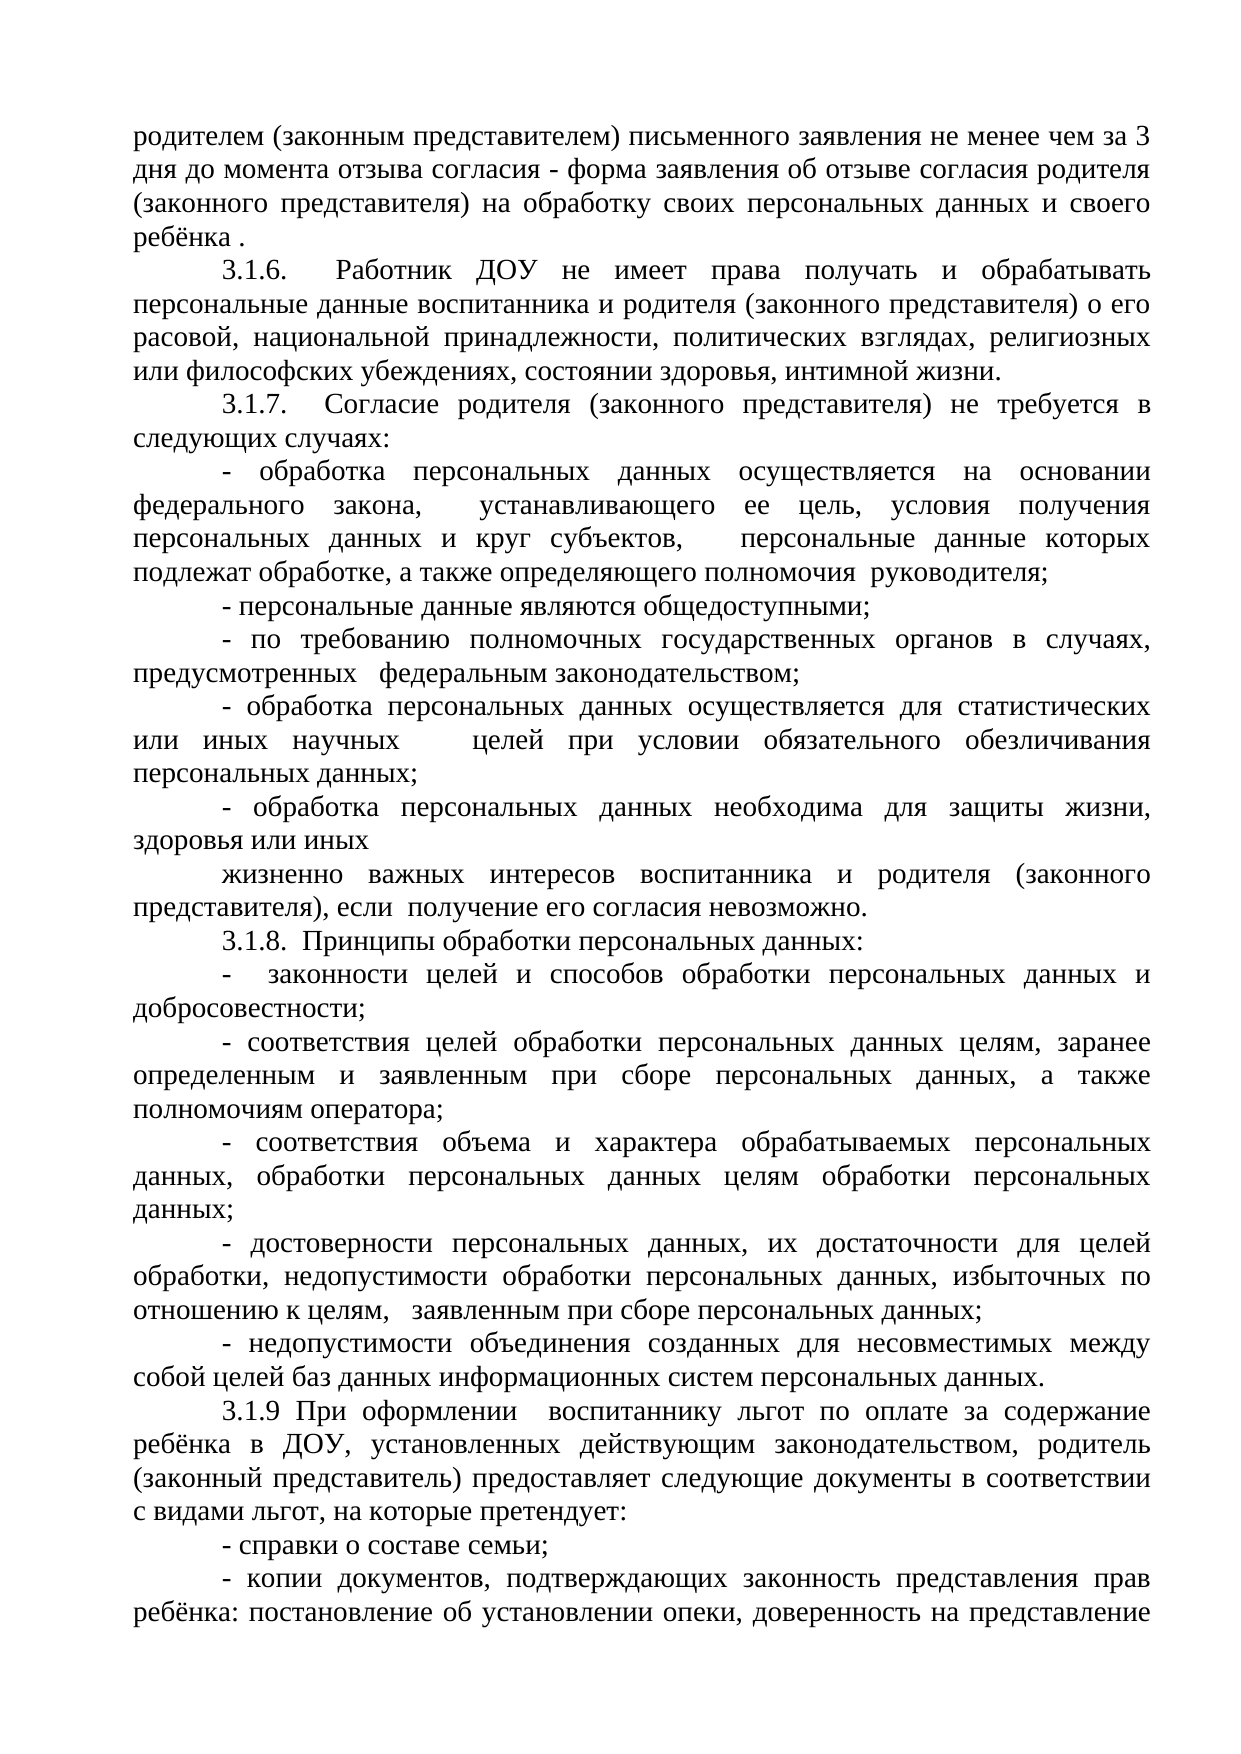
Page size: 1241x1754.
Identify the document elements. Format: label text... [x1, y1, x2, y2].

text - соответствия целей обработки персональных данных целям, заранее определенным и заявленным при сборе персональных данных, а также полномочиям оператора; [133, 1024, 1152, 1124]
text - достоверности персональных данных, их достаточности для целей обработки, недопустимости обработки персональных данных, избыточных по отношению к целям, заявленным при сборе персональных данных; [133, 1225, 1152, 1326]
text 3.1.7. Согласие родителя (законного представителя) не требуется в следующих случаях: [133, 386, 1152, 453]
text - недопустимости объединения созданных для несовместимых между собой целей баз данных информационных систем персональных данных. [133, 1326, 1152, 1393]
text 3.1.6. Работник ДОУ не имеет права получать и обрабатывать персональные данные воспитанника и родителя (законного представителя) о его расовой, национальной принадлежности, политических взглядах, религиозных или философских убеждениях, состоянии здоровья, интимной жизни. [133, 252, 1152, 386]
text 3.1.8. Принципы обработки персональных данных: [133, 923, 1152, 957]
text - соответствия объема и характера обрабатываемых персональных данных, обработки персональных данных целям обработки персональных данных; [133, 1124, 1152, 1225]
text - обработка персональных данных осуществляется на основании федерального закона, устанавливающего ее цель, условия получения персональных данных и круг субъектов, персональные данные которых подлежат обработке, а также определяющего полномочия руководителя; [133, 453, 1152, 588]
text - по требованию полномочных государственных органов в случаях, предусмотренных федеральным законодательством; [133, 621, 1152, 688]
text 3.1.9 При оформлении воспитаннику льгот по оплате за содержание ребёнка в ДОУ, установленных действующим законодательством, родитель (законный представитель) предоставляет следующие документы в соответствии с видами льгот, на которые претендует: [133, 1393, 1152, 1527]
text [133, 118, 1152, 252]
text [133, 1560, 1152, 1627]
text - законности целей и способов обработки персональных данных и добросовестности; [133, 957, 1152, 1024]
text - обработка персональных данных осуществляется для статистических или иных научных целей при условии обязательного обезличивания персональных данных; [133, 688, 1152, 789]
text - справки о составе семьи; [133, 1527, 1152, 1560]
text - обработка персональных данных необходима для защиты жизни, здоровья или иных [133, 789, 1152, 856]
text - персональные данные являются общедоступными; [133, 588, 1152, 621]
text жизненно важных интересов воспитанника и родителя (законного представителя), если получение его согласия невозможно. [133, 856, 1152, 923]
